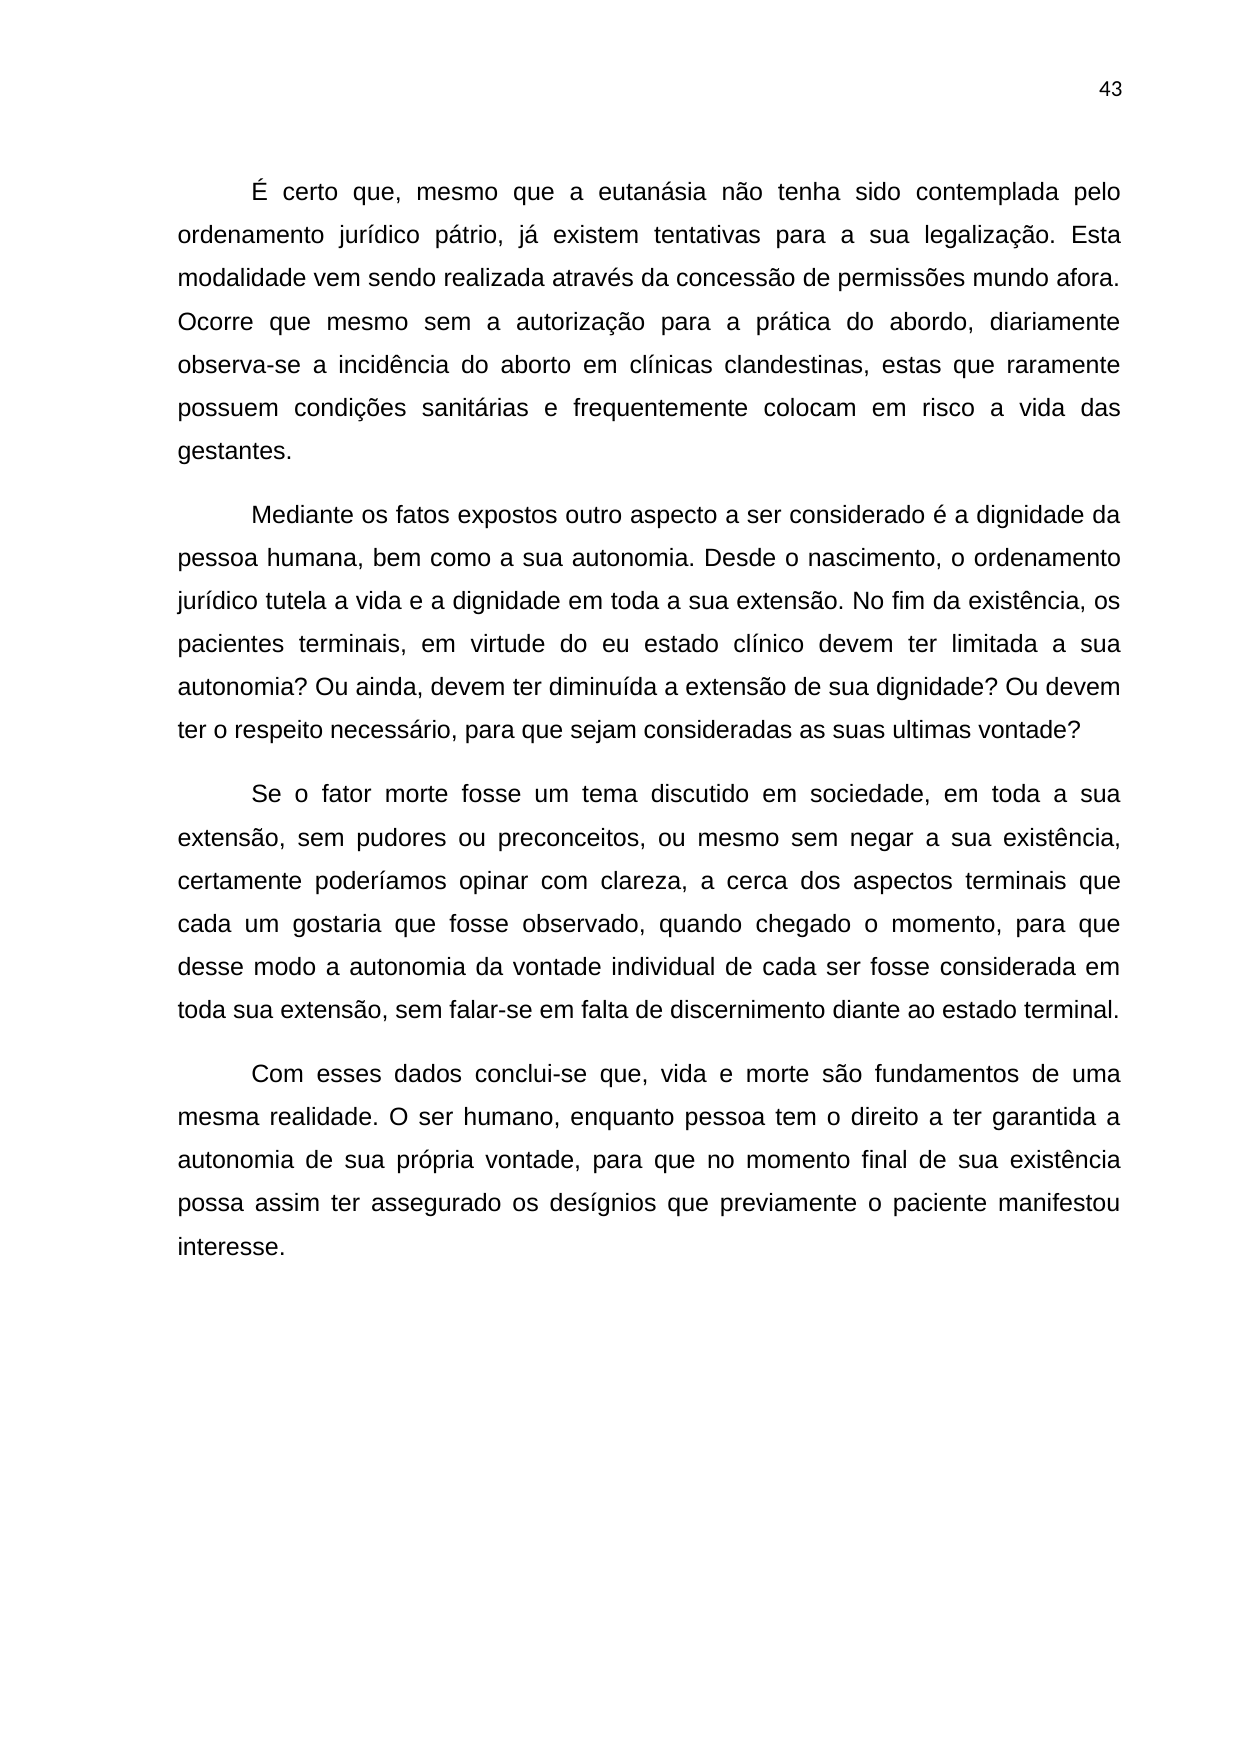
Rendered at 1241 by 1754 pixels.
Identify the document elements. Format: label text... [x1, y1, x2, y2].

text Com esses dados conclui-se que, vida e morte são fundamentos de uma mesma realidade. O ser humano, enquanto pessoa tem o direito a ter garantida a autonomia de sua própria vontade, para que no momento final de sua existência possa assim ter assegurado os desígnios que previamente o paciente manifestou interesse. [177, 1059, 1122, 1260]
text Mediante os fatos expostos outro aspecto a ser considerado é a dignidade da pessoa humana, bem como a sua autonomia. Desde o nascimento, o ordenamento jurídico tutela a vida e a dignidade em toda a sua extensão. No fim da existência, os pacientes terminais, em virtude do eu estado clínico devem ter limitada a sua autonomia? Ou ainda, devem ter diminuída a extensão de sua dignidade? Ou devem ter o respeito necessário, para que sejam consideradas as suas ultimas vontade? [177, 500, 1122, 744]
text É certo que, mesmo que a eutanásia não tenha sido contemplada pelo ordenamento jurídico pátrio, já existem tentativas para a sua legalização. Esta modalidade vem sendo realizada através da concessão de permissões mundo afora. Ocorre que mesmo sem a autorização para a prática do abordo, diariamente observa-se a incidência do aborto em clínicas clandestinas, estas que raramente possuem condições sanitárias e frequentemente colocam em risco a vida das gestantes. [177, 177, 1122, 465]
text Se o fator morte fosse um tema discutido em sociedade, em toda a sua extensão, sem pudores ou preconceitos, ou mesmo sem negar a sua existência, certamente poderíamos opinar com clareza, a cerca dos aspectos terminais que cada um gostaria que fosse observado, quando chegado o momento, para que desse modo a autonomia da vontade individual de cada ser fosse considerada em toda sua extensão, sem falar-se em falta de discernimento diante ao estado terminal. [177, 779, 1122, 1024]
